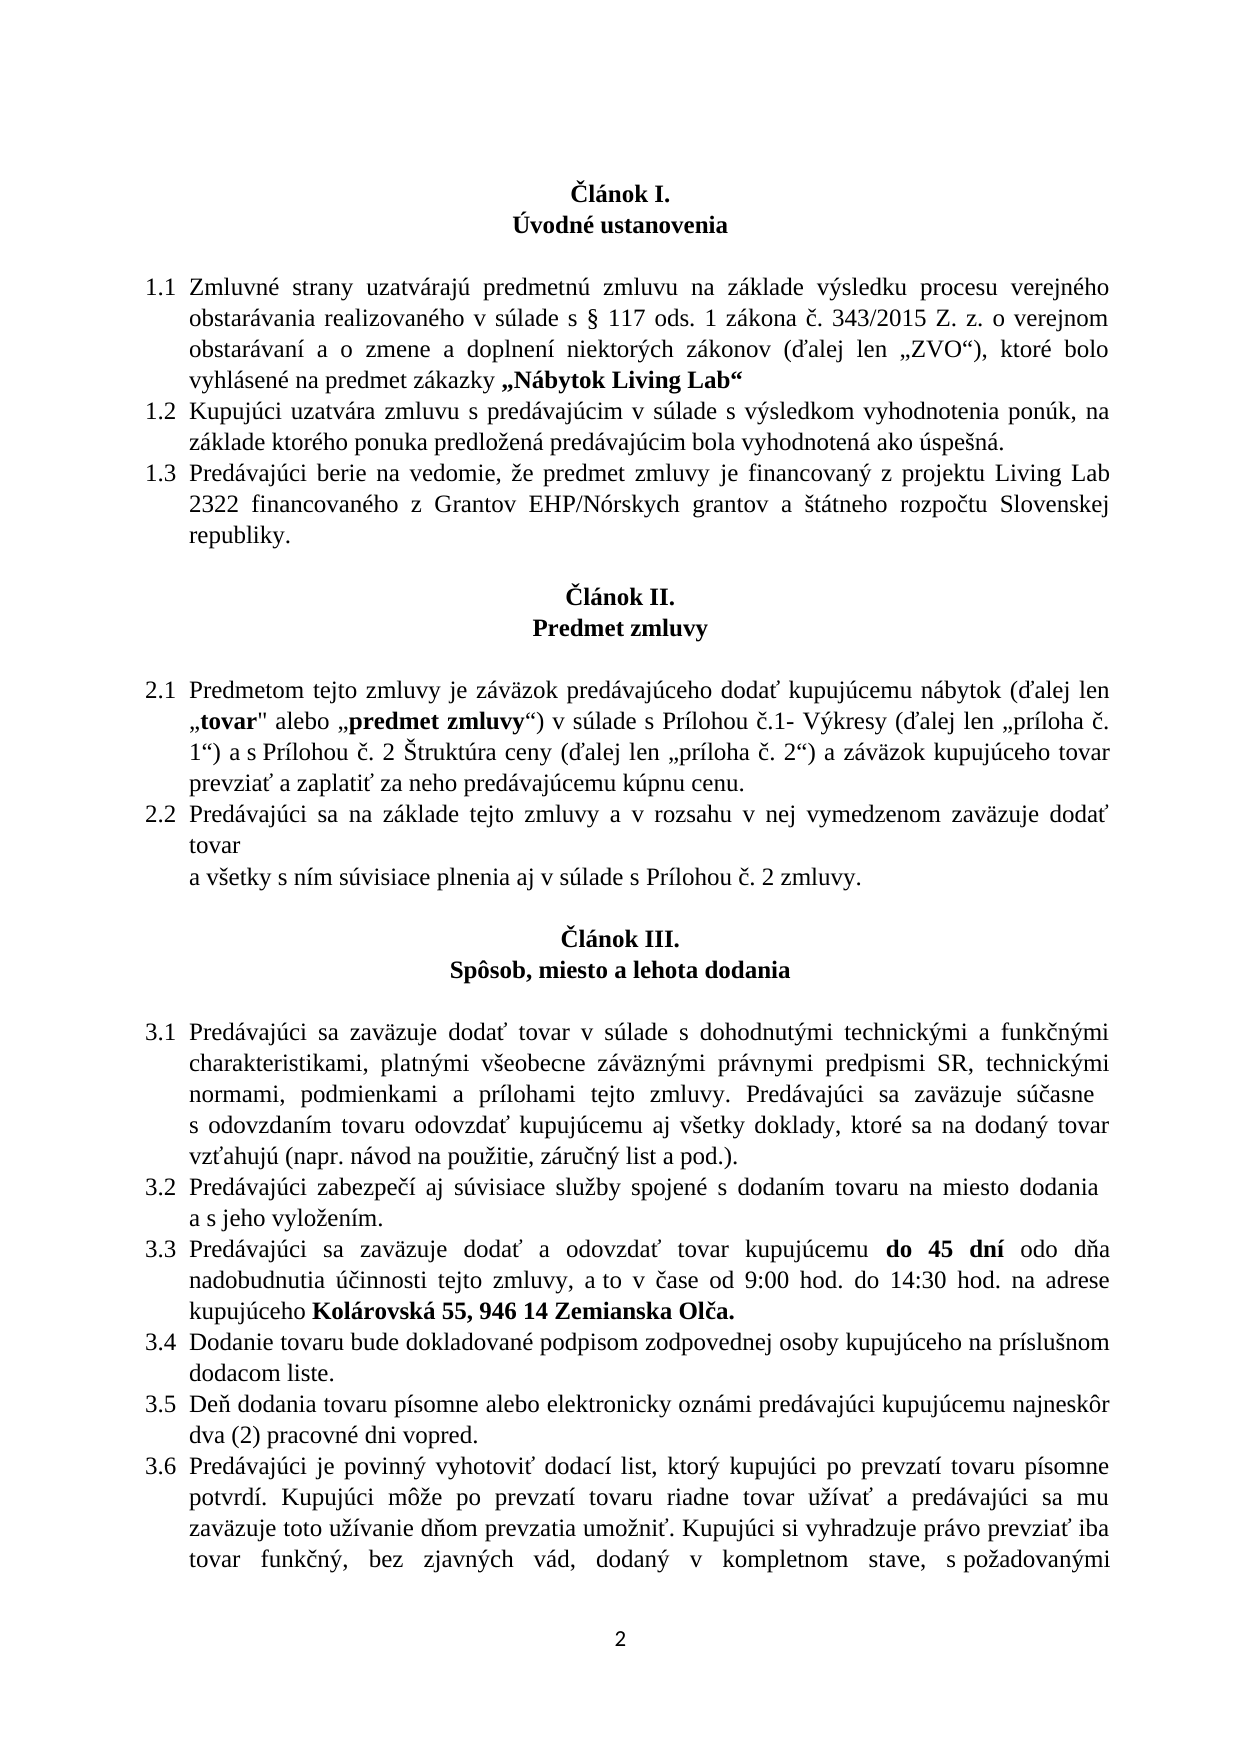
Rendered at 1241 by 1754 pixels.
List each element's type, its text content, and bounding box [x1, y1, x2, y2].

text Článok I. [130, 179, 1110, 207]
list Článok II. [130, 582, 1110, 611]
list Deň dodania tovaru písomne alebo elektronicky oznámi predávajúci kupujúcemu najneskôr dva (2) pracovné dni vopred. [145, 1389, 1110, 1449]
list Predávajúci zabezpečí aj súvisiace služby spojené s dodaním tovaru na miesto dodania a s jeho vyložením. [145, 1172, 1110, 1232]
list Predmetom tejto zmluvy je záväzok predávajúceho dodať kupujúcemu nábytok (ďalej len „tovar" alebo „predmet zmluvy“) v súlade s Prílohou č.1- Výkresy (ďalej len „príloha č. 1“) a s Prílohou č. 2 Štruktúra ceny (ďalej len „príloha č. 2“) a záväzok kupujúceho tovar prevziať a zaplatiť za neho predávajúcemu kúpnu cenu. [145, 675, 1110, 797]
list Kupujúci uzatvára zmluvu s predávajúcim v súlade s výsledkom vyhodnotenia ponúk, na základe ktorého ponuka predložená predávajúcim bola vyhodnotená ako úspešná. [145, 396, 1110, 456]
text Úvodné ustanovenia [130, 210, 1110, 238]
list Spôsob, miesto a lehota dodania [130, 955, 1110, 983]
list Predávajúci sa zaväzuje dodať a odovzdať tovar kupujúcemu do 45 dní odo dňa nadobudnutia účinnosti tejto zmluvy, a to v čase od 9:00 hod. do 14:30 hod. na adrese kupujúceho Kolárovská 55, 946 14 Zemianska Olča. [145, 1234, 1110, 1325]
list Článok III. [130, 924, 1110, 952]
list Dodanie tovaru bude dokladované podpisom zodpovednej osoby kupujúceho na príslušnom dodacom liste. [145, 1327, 1110, 1387]
list Zmluvné strany uzatvárajú predmetnú zmluvu na základe výsledku procesu verejného obstarávania realizovaného v súlade s § 117 ods. 1 zákona č. 343/2015 Z. z. o verejnom obstarávaní a o zmene a doplnení niektorých zákonov (ďalej len „ZVO“), ktoré bolo vyhlásené na predmet zákazky „Nábytok Living Lab“ [145, 272, 1110, 394]
list Predávajúci berie na vedomie, že predmet zmluvy je financovaný z projektu Living Lab 2322 financovaného z Grantov EHP/Nórskych grantov a štátneho rozpočtu Slovenskej republiky. [145, 458, 1110, 549]
list Predávajúci sa zaväzuje dodať tovar v súlade s dohodnutými technickými a funkčnými charakteristikami, platnými všeobecne záväznými právnymi predpismi SR, technickými normami, podmienkami a prílohami tejto zmluvy. Predávajúci sa zaväzuje súčasne s odovzdaním tovaru odovzdať kupujúcemu aj všetky doklady, ktoré sa na dodaný tovar vzťahujú (napr. návod na použitie, záručný list a pod.). [145, 1017, 1110, 1170]
list Predávajúci sa na základe tejto zmluvy a v rozsahu v nej vymedzenom zaväzuje dodať tovar a všetky s ním súvisiace plnenia aj v súlade s Prílohou č. 2 zmluvy. [145, 799, 1110, 890]
list Predmet zmluvy [130, 613, 1110, 642]
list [145, 1451, 1110, 1573]
